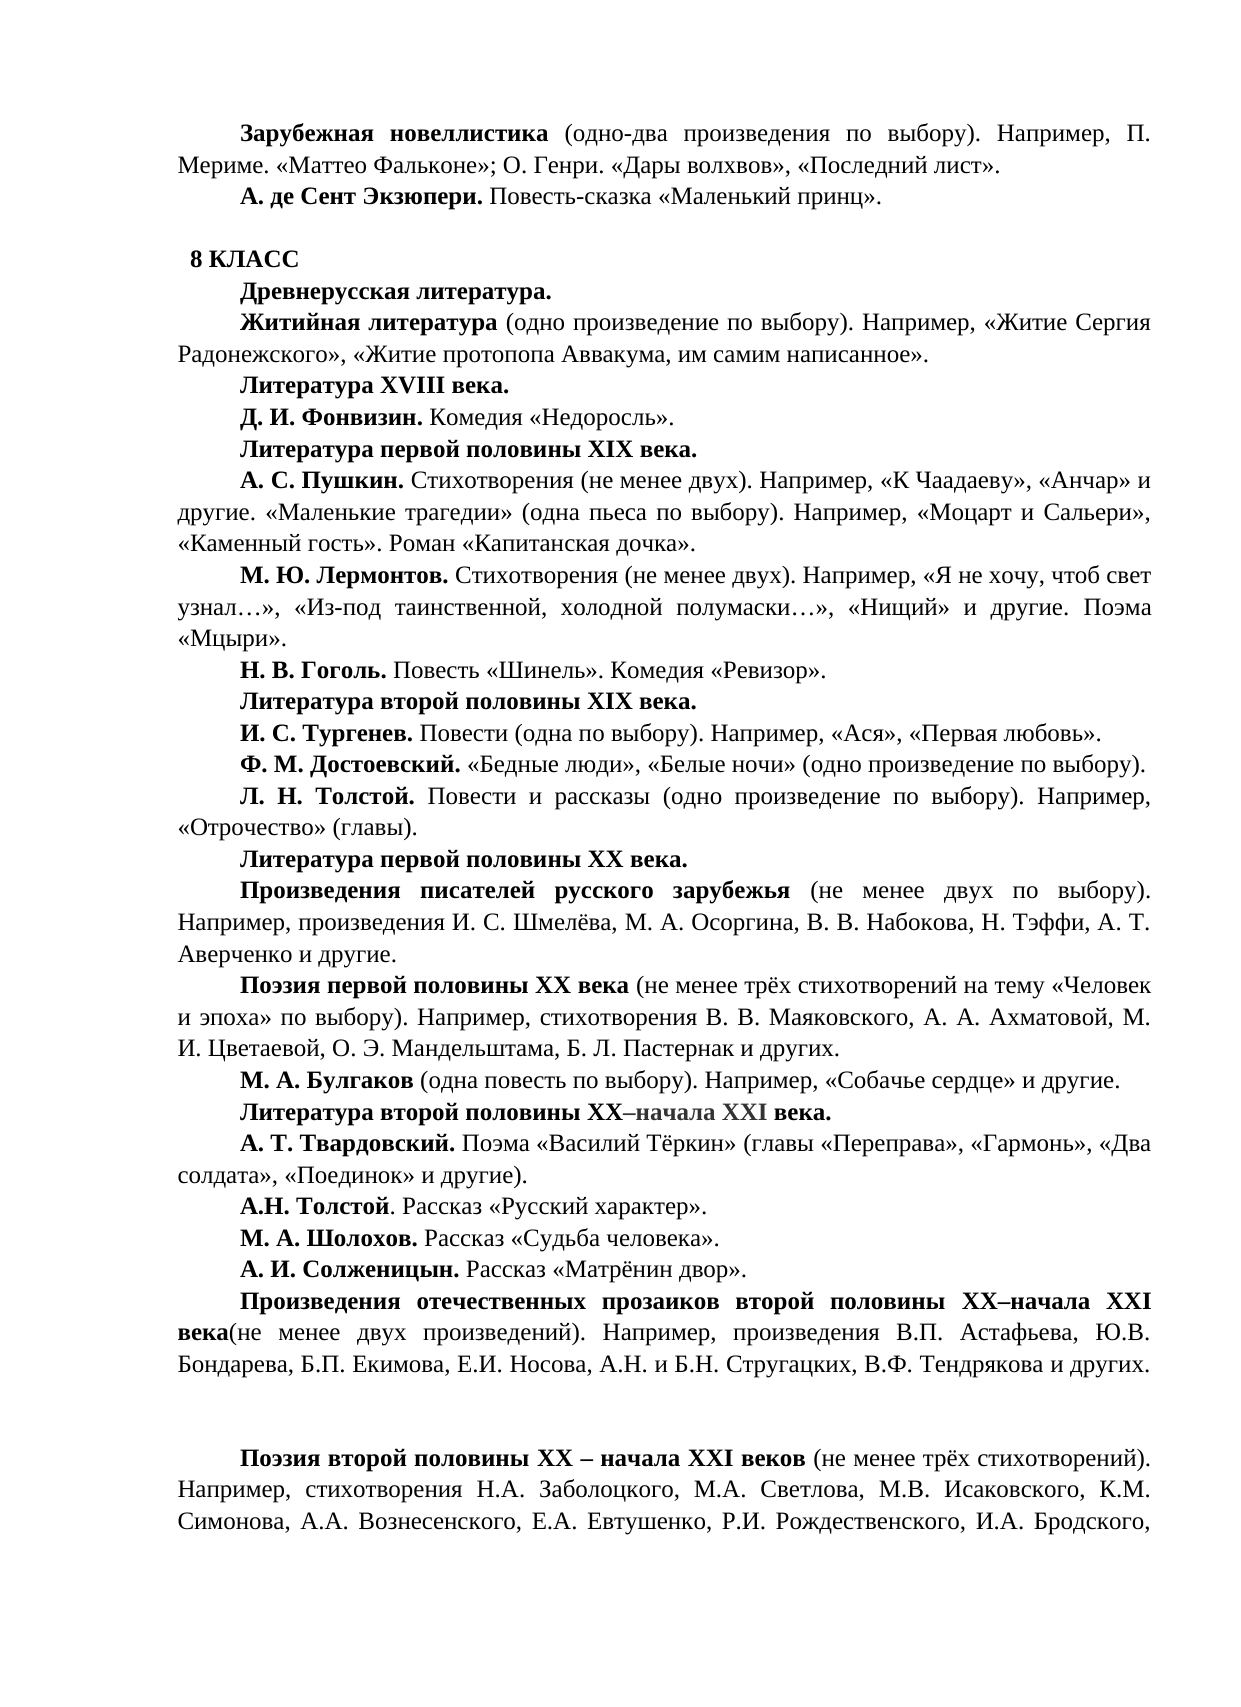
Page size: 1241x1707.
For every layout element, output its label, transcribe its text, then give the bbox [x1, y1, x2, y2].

text Поэзия первой половины ХХ века (не менее трёх стихотворений на тему «Человек и эпоха» по выбору). Например, стихотворения В. В. Маяковского, А. А. Ахматовой, М. И. Цветаевой, О. Э. Мандельштама, Б. Л. Пастернак и других. [177, 970, 1152, 1062]
text И. С. Тургенев. Повести (одна по выбору). Например, «Ася», «Первая любовь». [177, 718, 1152, 747]
text Литература XVIII века. [177, 371, 1152, 399]
text Древнерусская литература. [177, 276, 1152, 305]
text 8 КЛАСС [190, 244, 1152, 273]
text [177, 1443, 1152, 1535]
text А. де Сент Экзюпери. Повесть-сказка «Маленький принц». [177, 181, 1152, 210]
text Д. И. Фонвизин. Комедия «Недоросль». [177, 402, 1152, 431]
text Житийная литература (одно произведение по выбору). Например, «Житие Сергия Радонежского», «Житие протопопа Аввакума, им самим написанное». [177, 307, 1152, 368]
text Литература первой половины XIX века. [177, 434, 1152, 462]
text Н. В. Гоголь. Повесть «Шинель». Комедия «Ревизор». [177, 655, 1152, 683]
text Зарубежная новеллистика (одно-два произведения по выбору). Например, П. Мериме. «Маттео Фальконе»; О. Генри. «Дары волхвов», «Последний лист». [177, 118, 1152, 178]
text Литература второй половины XIX века. [177, 686, 1152, 715]
text Литература второй половины XX–начала XXI века. [177, 1097, 1152, 1125]
text Ф. М. Достоевский. «Бедные люди», «Белые ночи» (одно произведение по выбору). [177, 749, 1152, 778]
text Произведения писателей русского зарубежья (не менее двух по выбору). Например, произведения И. С. Шмелёва, М. А. Осоргина, В. В. Набокова, Н. Тэффи, А. Т. Аверченко и другие. [177, 876, 1152, 967]
text А. С. Пушкин. Стихотворения (не менее двух). Например, «К Чаадаеву», «Анчар» и другие. «Маленькие трагедии» (одна пьеса по выбору). Например, «Моцарт и Сальери», «Каменный гость». Роман «Капитанская дочка». [177, 465, 1152, 557]
text Произведения отечественных прозаиков второй половины XX–начала XXI века(не менее двух произведений). Например, произведения В.П. Астафьева, Ю.В. Бондарева, Б.П. Екимова, Е.И. Носова, А.Н. и Б.Н. Стругацких, В.Ф. Тендрякова и других. [177, 1286, 1152, 1440]
text М. Ю. Лермонтов. Стихотворения (не менее двух). Например, «Я не хочу, чтоб свет узнал…», «Из-под таинственной, холодной полумаски…», «Нищий» и другие. Поэма «Мцыри». [177, 560, 1152, 652]
text Л. Н. Толстой. Повести и рассказы (одно произведение по выбору). Например, «Отрочество» (главы). [177, 781, 1152, 841]
text А. Т. Твардовский. Поэма «Василий Тёркин» (главы «Переправа», «Гармонь», «Два солдата», «Поединок» и другие). [177, 1128, 1152, 1188]
text А. И. Солженицын. Рассказ «Матрёнин двор». [177, 1254, 1152, 1283]
text М. А. Шолохов. Рассказ «Судьба человека». [177, 1223, 1152, 1252]
text М. А. Булгаков (одна повесть по выбору). Например, «Собачье сердце» и другие. [177, 1065, 1152, 1094]
text Литература первой половины XX века. [177, 844, 1152, 873]
text А.Н. Толстой. Рассказ «Русский характер». [177, 1191, 1152, 1220]
